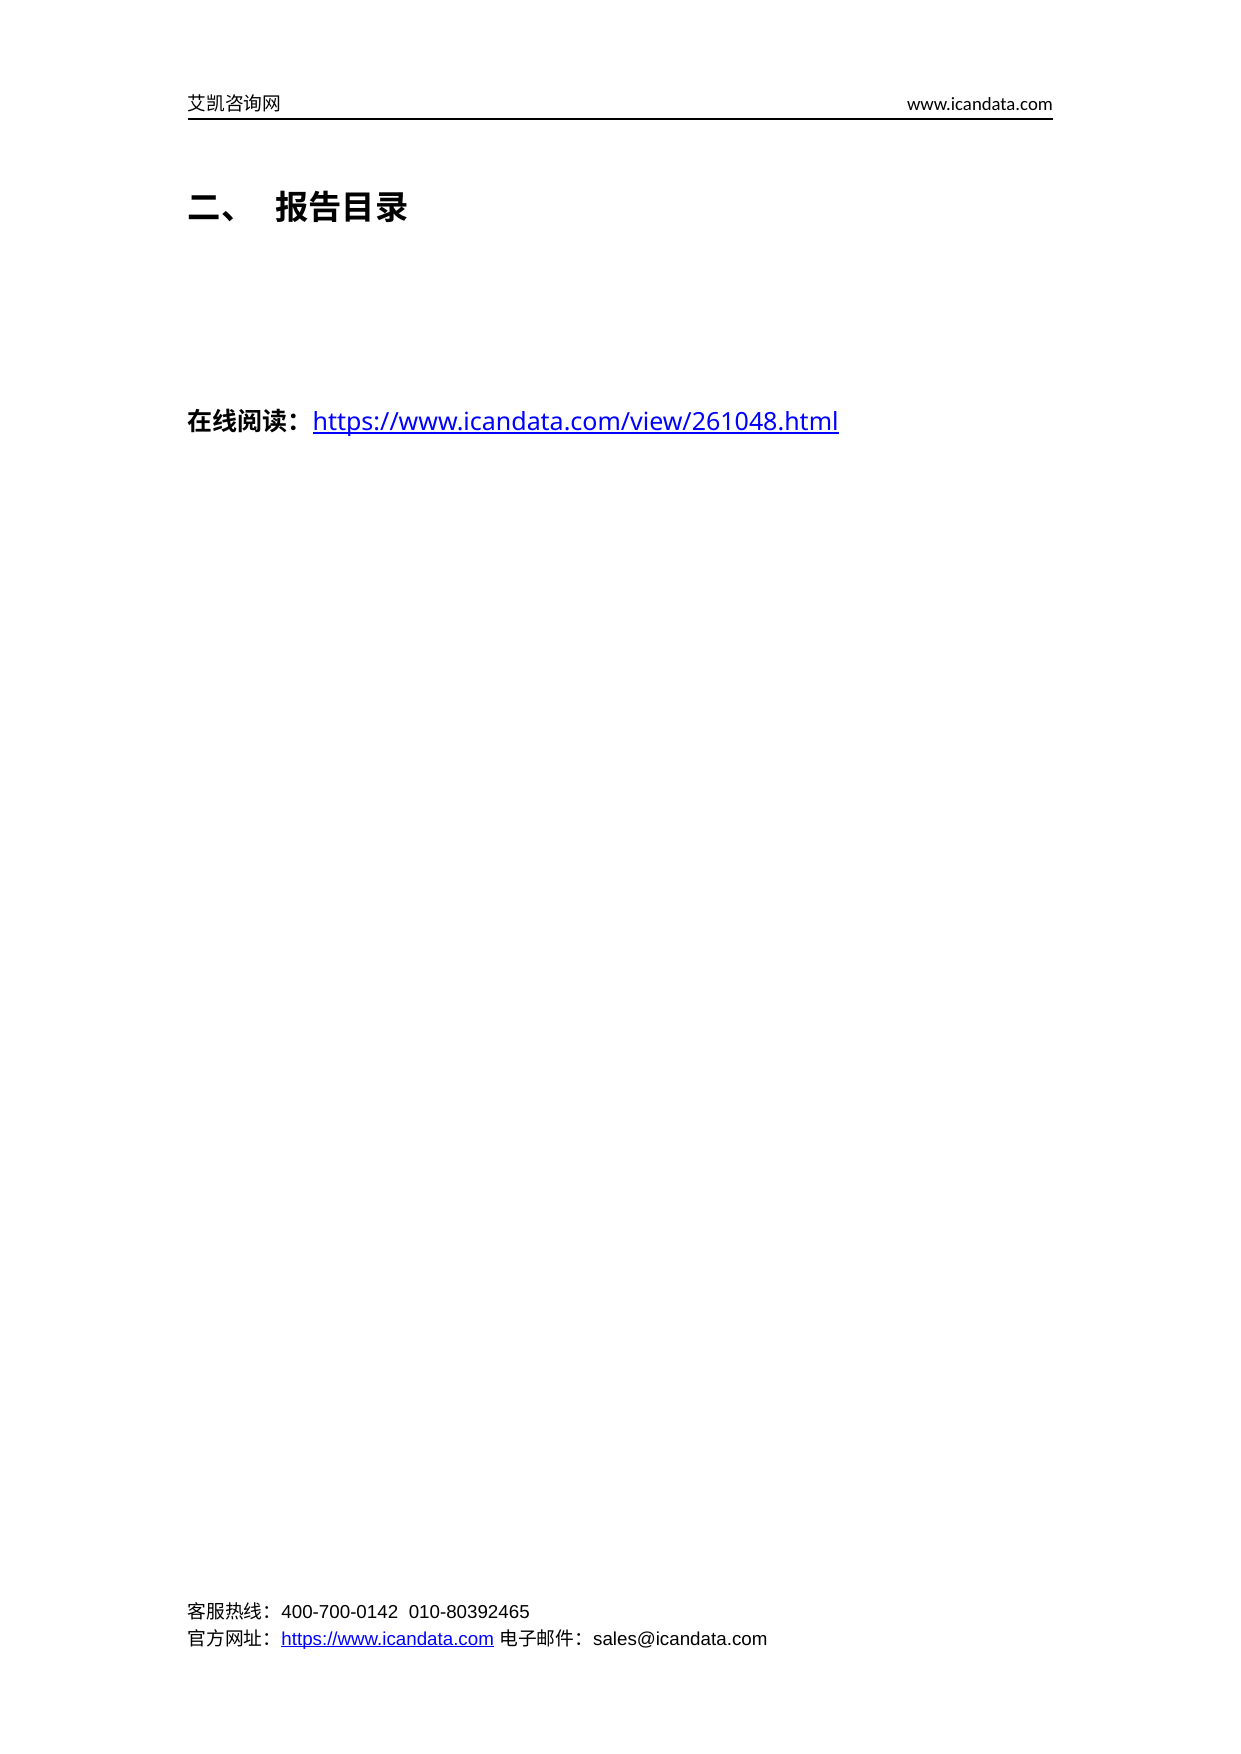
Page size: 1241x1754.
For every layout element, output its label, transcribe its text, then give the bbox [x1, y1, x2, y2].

text 在线阅读：https://www.icandata.com/view/261048.html [187, 387, 1053, 452]
subtitle 报告目录 [187, 172, 1053, 237]
